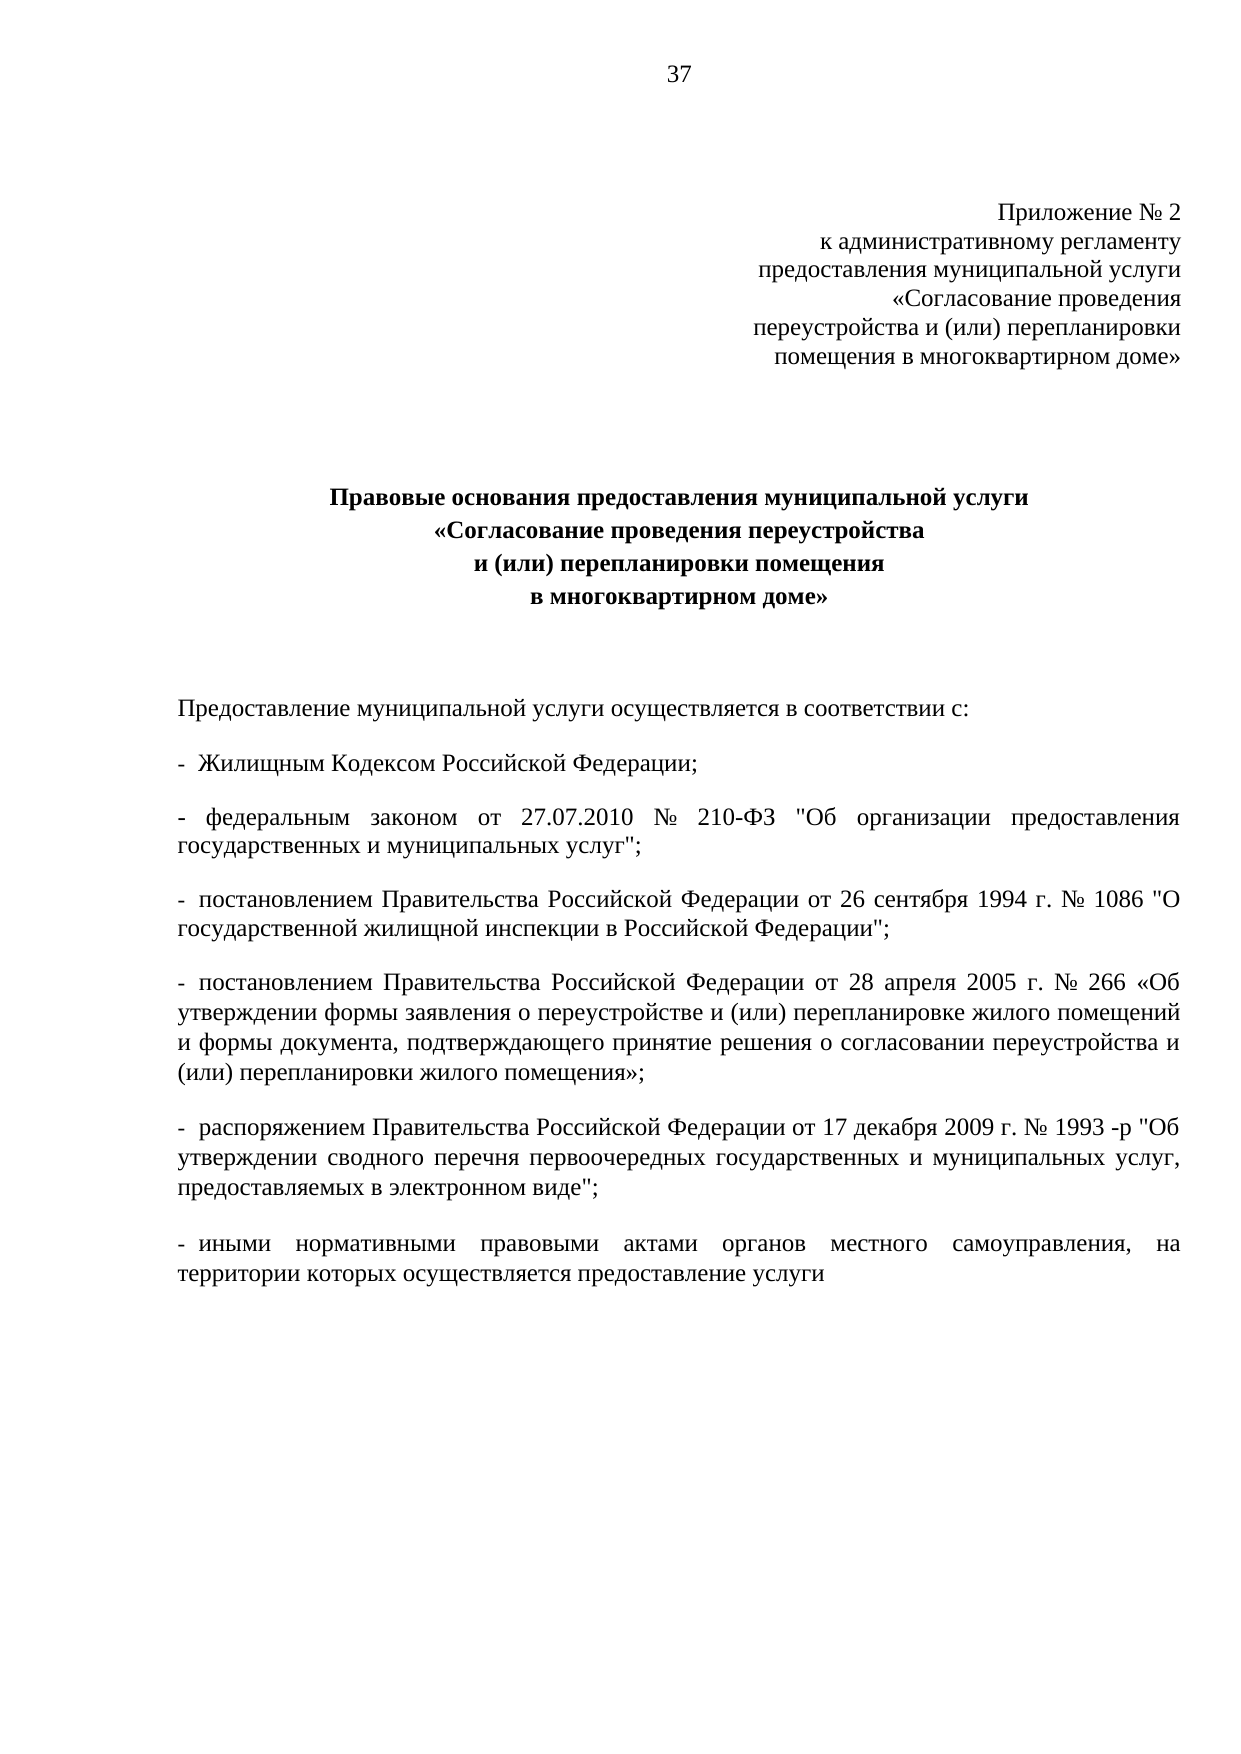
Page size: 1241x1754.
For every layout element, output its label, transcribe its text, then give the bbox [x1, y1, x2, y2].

list иными нормативными правовыми актами органов местного самоуправления, на территории которых осуществляется предоставление услуги [177, 1228, 1181, 1286]
list постановлением Правительства Российской Федерации от 26 сентября 1994 г. № 1086 "О государственной жилищной инспекции в Российской Федерации"; [177, 884, 1181, 942]
text - федеральным законом от 27.07.2010 № 210-ФЗ "Об организации предоставления государственных и муниципальных услуг"; [177, 802, 1181, 859]
list распоряжением Правительства Российской Федерации от 17 декабря 2009 г. № 1993 -р "Об утверждении сводного перечня первоочередных государственных и муниципальных услуг, предоставляемых в электронном виде"; [177, 1112, 1181, 1201]
list постановлением Правительства Российской Федерации от 28 апреля 2005 г. № 266 «Об утверждении формы заявления о переустройстве и (или) перепланировке жилого помещений и формы документа, подтверждающего принятие решения о согласовании переустройства и (или) перепланировки жилого помещения»; [177, 967, 1181, 1086]
text Предоставление муниципальной услуги осуществляется в соответствии с: [177, 693, 1181, 722]
text к административному регламенту предоставления муниципальной услуги «Согласование проведения переустройства и (или) перепланировки помещения в многоквартирном доме» [748, 226, 1181, 369]
text Правовые основания предоставления муниципальной услуги «Согласование проведения переустройства и (или) перепланировки помещения в многоквартирном доме» [177, 482, 1181, 609]
text Приложение № 2 [748, 197, 1181, 226]
list Жилищным Кодексом Российской Федерации; [177, 748, 1181, 777]
